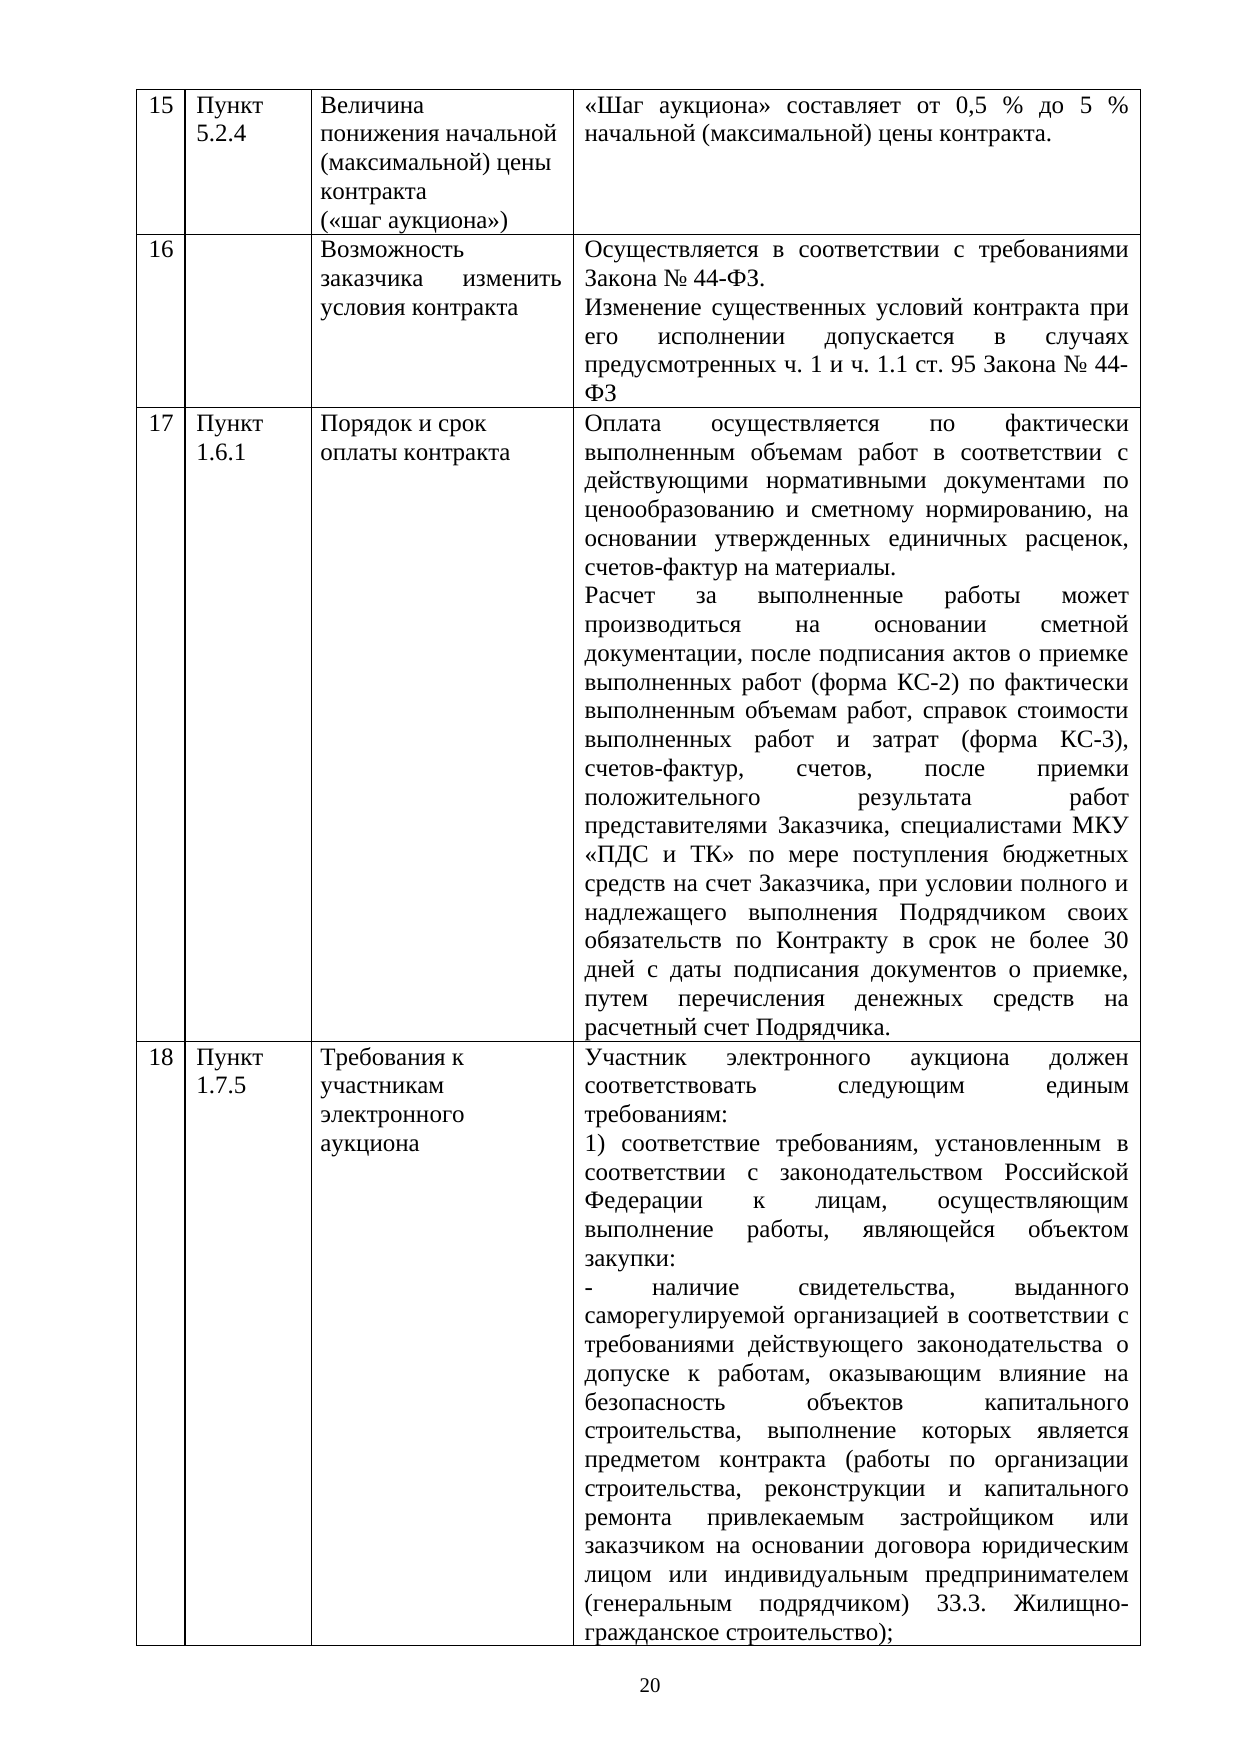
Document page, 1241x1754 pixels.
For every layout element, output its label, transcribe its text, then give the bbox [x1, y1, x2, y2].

table_cell 16 [137, 235, 184, 407]
table_cell 15 [137, 90, 184, 233]
table_cell [186, 235, 311, 407]
table_cell Пункт 1.7.5 [186, 1042, 311, 1645]
table_cell Пункт 5.2.4 [186, 90, 311, 233]
table_cell Пункт 1.6.1 [186, 408, 311, 1041]
table_cell 18 [137, 1042, 184, 1645]
table_cell Порядок и срок оплаты контракта [312, 408, 573, 1041]
table_cell 17 [137, 408, 184, 1041]
table_cell Осуществляется в соответствии с требованиями Закона № 44-ФЗ. Изменение существенных условий контракта при его исполнении допускается в случаях предусмотренных ч. 1 и ч. 1.1 ст. 95 Закона № 44-ФЗ [574, 235, 1140, 407]
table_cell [312, 1042, 573, 1645]
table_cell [574, 1042, 1140, 1645]
table_cell Возможность заказчика изменить условия контракта [312, 235, 573, 407]
table_cell Величина понижения начальной (максимальной) цены контракта («шаг аукциона») [312, 90, 573, 233]
table_cell «Шаг аукциона» составляет от 0,5 % до 5 % начальной (максимальной) цены контракта. [574, 90, 1140, 233]
table_cell Оплата осуществляется по фактически выполненным объемам работ в соответствии с действующими нормативными документами по ценообразованию и сметному нормированию, на основании утвержденных единичных расценок, счетов-фактур на материалы. Расчет за выполненные работы может производиться на основании сметной документации, после подписания актов о приемке выполненных работ (форма КС-2) по фактически выполненным объемам работ, справок стоимости выполненных работ и затрат (форма КС-3), счетов-фактур, счетов, после приемки положительного результата работ представителями Заказчика, специалистами МКУ «ПДС и ТК» по мере поступления бюджетных средств на счет Заказчика, при условии полного и надлежащего выполнения Подрядчиком своих обязательств по Контракту в срок не более 30 дней с даты подписания документов о приемке, путем перечисления денежных средств на расчетный счет Подрядчика. [574, 408, 1140, 1041]
